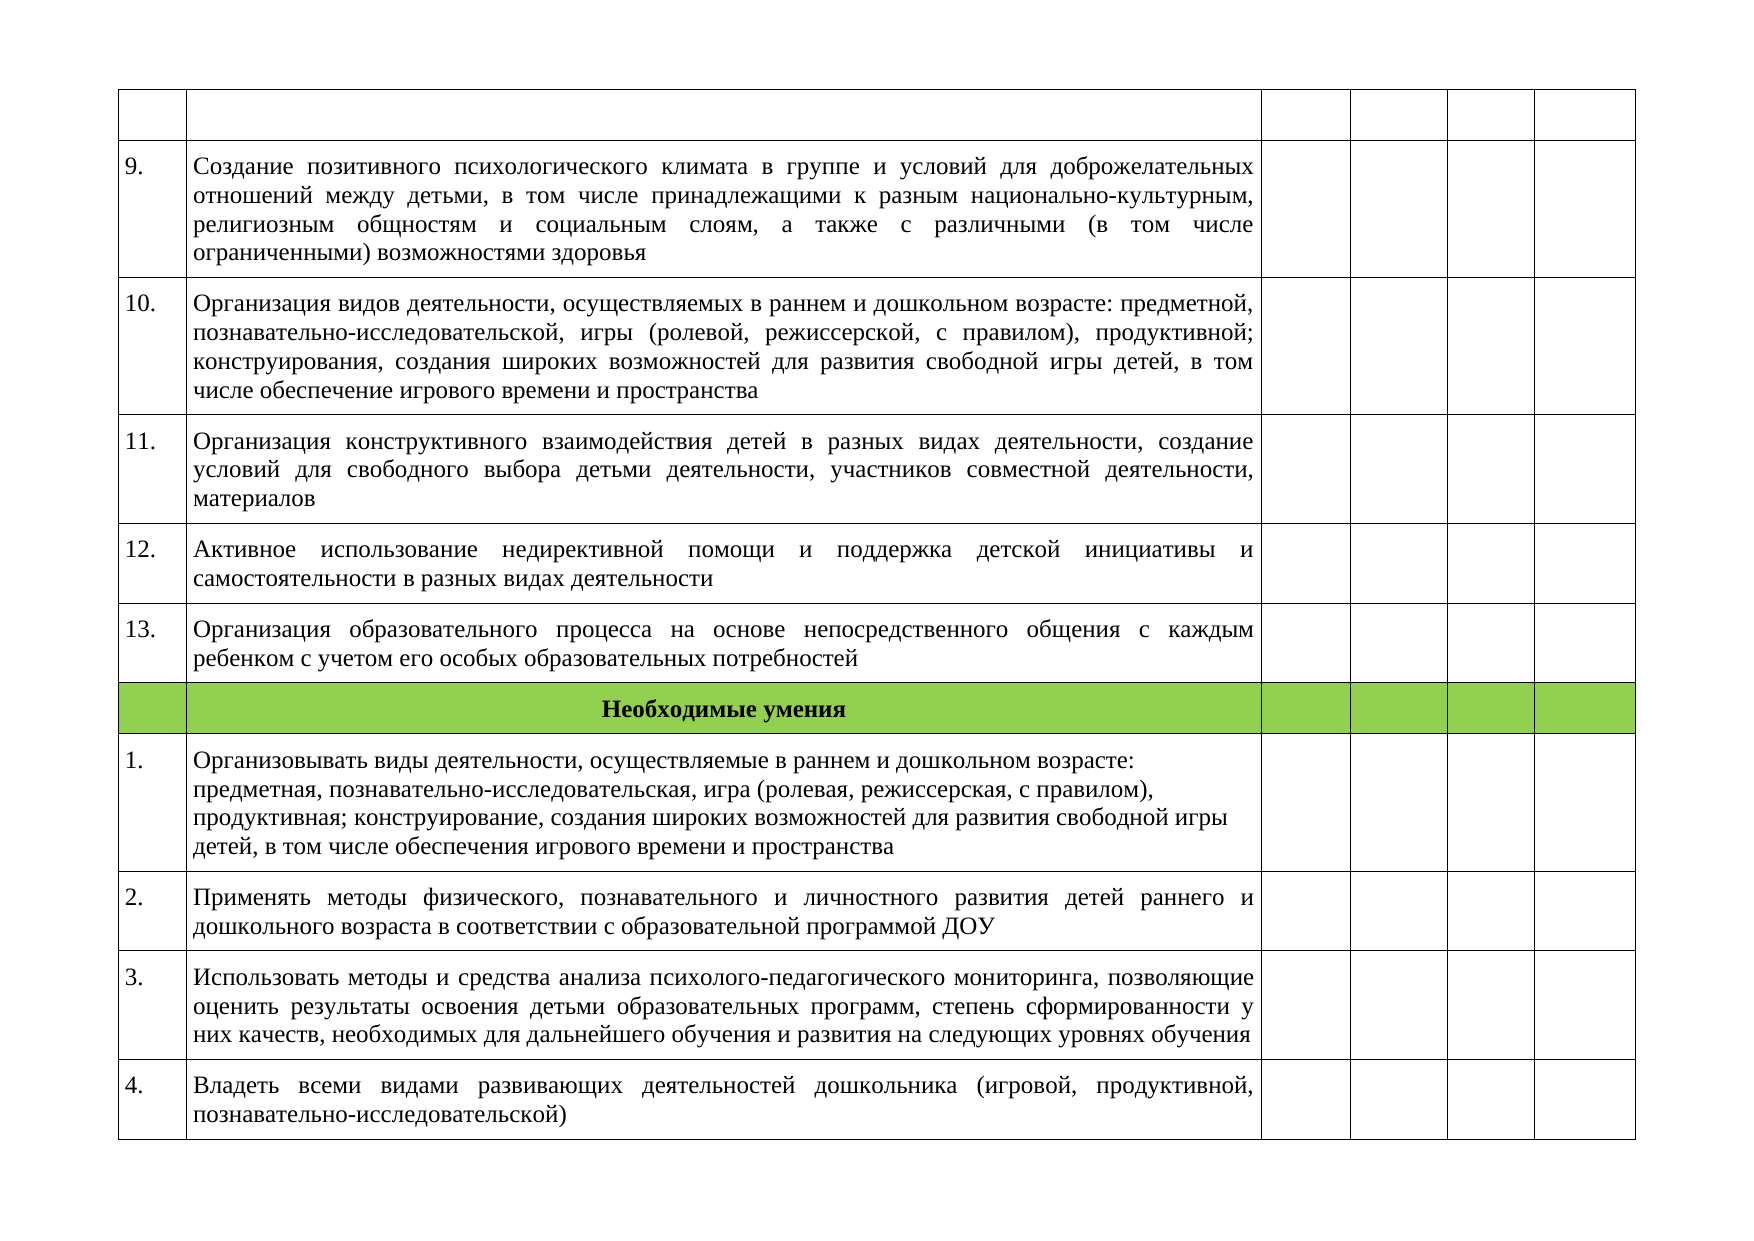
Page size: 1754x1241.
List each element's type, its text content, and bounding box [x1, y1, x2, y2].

table_cell [1448, 683, 1534, 733]
table_cell Владеть всеми видами развивающих деятельностей дошкольника (игровой, продуктивной, познавательно-исследовательской) [187, 1060, 1261, 1139]
table_cell [1448, 278, 1534, 414]
table_cell [1262, 951, 1350, 1059]
table_cell [1448, 604, 1534, 682]
table_cell [1262, 604, 1350, 682]
table_cell Создание позитивного психологического климата в группе и условий для доброжелательных отношений между детьми, в том числе принадлежащими к разным национально-культурным, религиозным общностям и социальным слоям, а также с различными (в том числе ограниченными) возможностями здоровья [187, 141, 1261, 277]
table_cell [119, 872, 186, 950]
table_cell [1262, 415, 1350, 523]
table_cell Применять методы физического, познавательного и личностного развития детей раннего и дошкольного возраста в соответствии с образовательной программой ДОУ [187, 872, 1261, 950]
table_cell [1535, 872, 1635, 950]
table_cell [1535, 524, 1635, 602]
table_cell [119, 415, 186, 523]
table_cell [119, 951, 186, 1059]
table_cell [1262, 1060, 1350, 1139]
table_cell [1535, 683, 1635, 733]
table_cell Организовывать виды деятельности, осуществляемые в раннем и дошкольном возрасте: предметная, познавательно-исследовательская, игра (ролевая, режиссерская, с правилом), продуктивная; конструирование, создания широких возможностей для развития свободной игры детей, в том числе обеспечения игрового времени и пространства [187, 734, 1261, 871]
table_cell [1351, 872, 1447, 950]
table_cell [1351, 1060, 1447, 1139]
table_cell [119, 90, 186, 139]
table_cell [1448, 951, 1534, 1059]
table_cell [1535, 278, 1635, 414]
table_cell [119, 278, 186, 414]
table_cell [1262, 524, 1350, 602]
table_cell [1535, 141, 1635, 277]
table_cell [1535, 734, 1635, 871]
table_cell Организация конструктивного взаимодействия детей в разных видах деятельности, создание условий для свободного выбора детьми деятельности, участников совместной деятельности, материалов [187, 415, 1261, 523]
table_cell [119, 1060, 186, 1139]
table_cell Организация видов деятельности, осуществляемых в раннем и дошкольном возрасте: предметной, познавательно-исследовательской, игры (ролевой, режиссерской, с правилом), продуктивной; конструирования, создания широких возможностей для развития свободной игры детей, в том числе обеспечение игрового времени и пространства [187, 278, 1261, 414]
table_cell [1351, 604, 1447, 682]
table_cell [119, 141, 186, 277]
table_cell [1262, 734, 1350, 871]
table_cell [1448, 734, 1534, 871]
table_cell Использовать методы и средства анализа психолого-педагогического мониторинга, позволяющие оценить результаты освоения детьми образовательных программ, степень сформированности у них качеств, необходимых для дальнейшего обучения и развития на следующих уровнях обучения [187, 951, 1261, 1059]
table_cell [1448, 415, 1534, 523]
table_cell [1535, 604, 1635, 682]
table_cell [1351, 524, 1447, 602]
table_cell [1351, 90, 1447, 139]
table_cell [119, 604, 186, 682]
table_cell [1351, 141, 1447, 277]
table_cell [1262, 278, 1350, 414]
table_cell [1448, 524, 1534, 602]
table_cell [1262, 683, 1350, 733]
table_cell [119, 683, 186, 733]
table_cell [1351, 683, 1447, 733]
table_cell [1262, 872, 1350, 950]
table_cell [1351, 278, 1447, 414]
table_cell [1535, 90, 1635, 139]
table_cell [1448, 90, 1534, 139]
table_cell [1535, 951, 1635, 1059]
table_cell [1535, 415, 1635, 523]
table_cell [1448, 1060, 1534, 1139]
table_cell [1448, 872, 1534, 950]
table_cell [187, 90, 1261, 139]
table_cell [119, 734, 186, 871]
table_cell [1351, 951, 1447, 1059]
table_cell [1262, 90, 1350, 139]
table_cell [1351, 415, 1447, 523]
table_cell Организация образовательного процесса на основе непосредственного общения с каждым ребенком с учетом его особых образовательных потребностей [187, 604, 1261, 682]
table_cell Активное использование недирективной помощи и поддержка детской инициативы и самостоятельности в разных видах деятельности [187, 524, 1261, 602]
table_cell [1448, 141, 1534, 277]
table_cell [1262, 141, 1350, 277]
table_cell [119, 524, 186, 602]
table_cell [1535, 1060, 1635, 1139]
table_cell [1351, 734, 1447, 871]
table_cell Необходимые умения [187, 683, 1261, 733]
